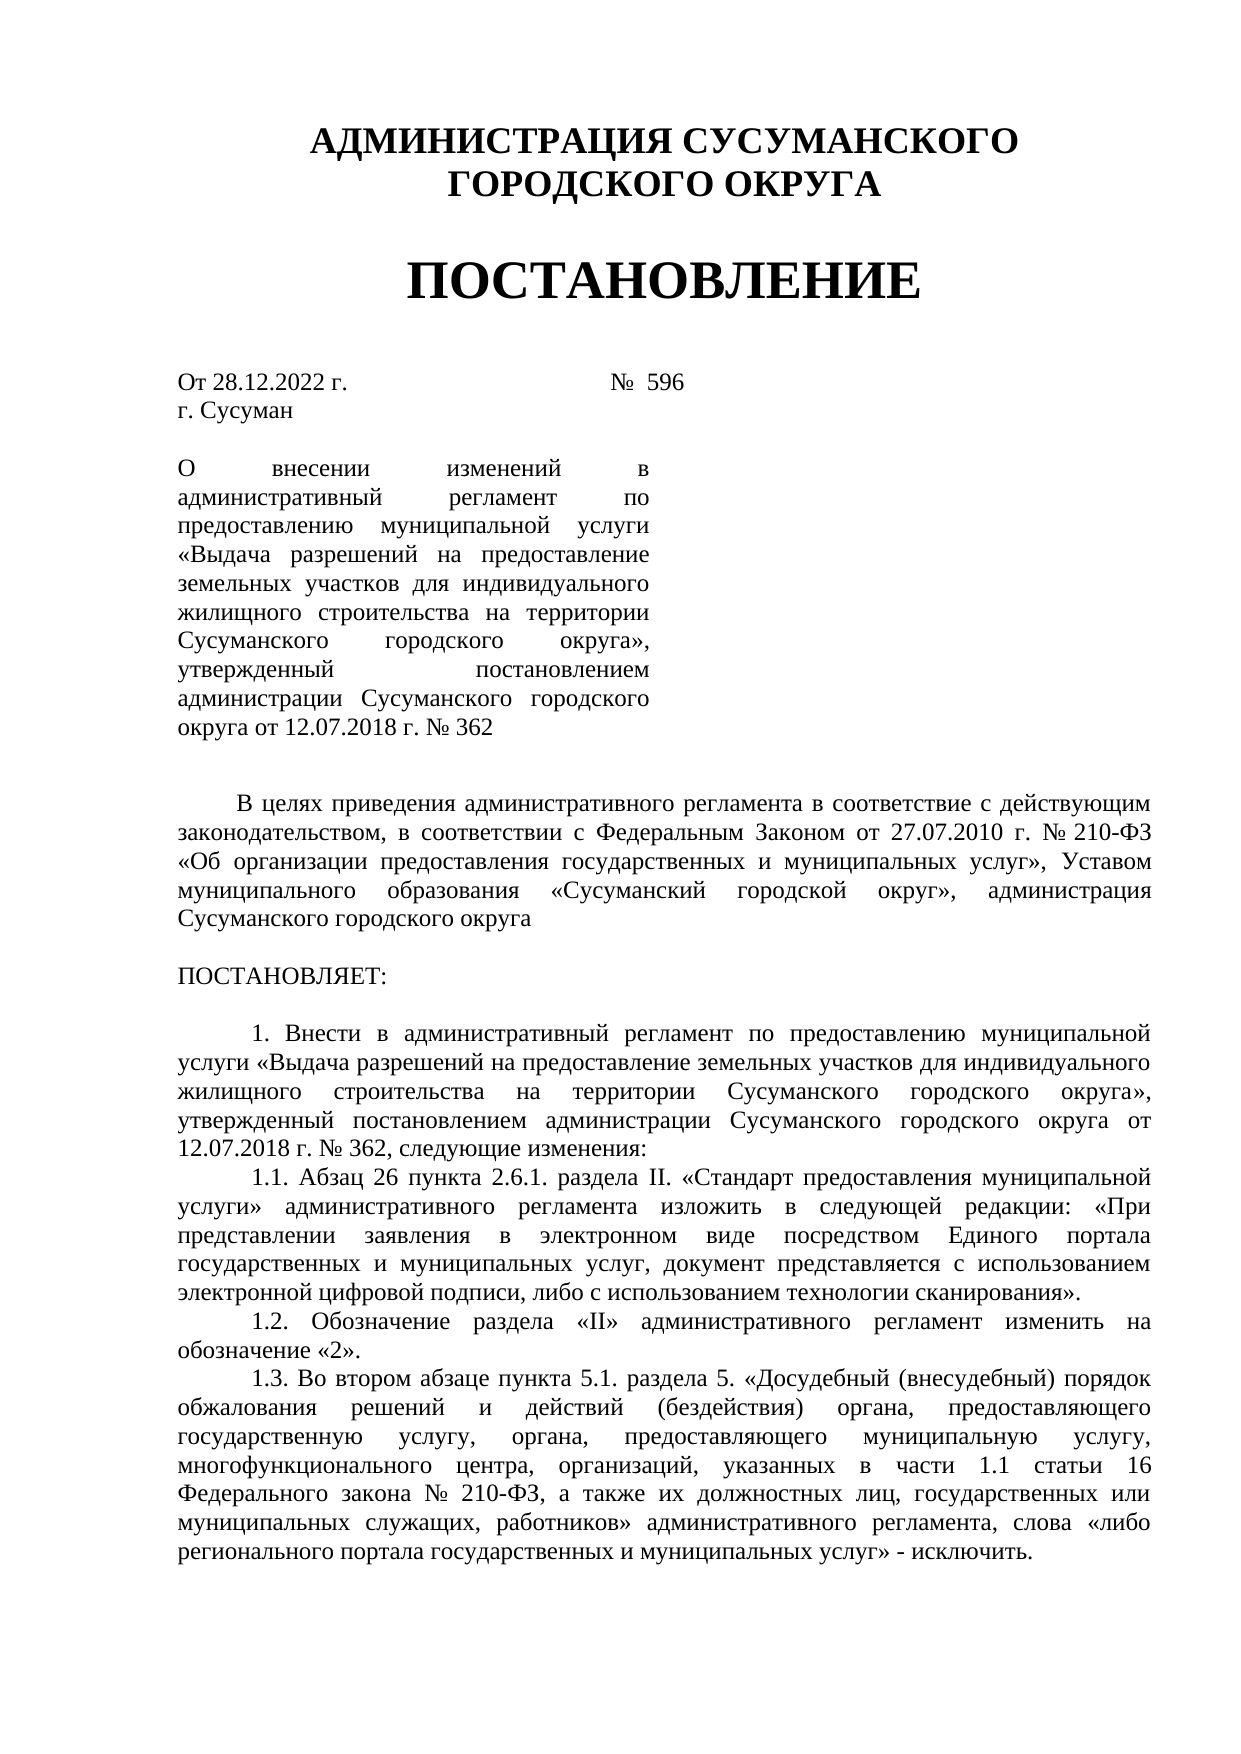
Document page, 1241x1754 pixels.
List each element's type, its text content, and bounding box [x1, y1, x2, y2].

text 1.2. Обозначение раздела «II» административного регламент изменить на обозначение «2». [177, 1306, 1152, 1363]
text О внесении изменений в административный регламент по предоставлению муниципальной услуги «Выдача разрешений на предоставление земельных участков для индивидуального жилищного строительства на территории Сусуманского городского округа», утвержденный постановлением администрации Сусуманского городского округа от 12.07.2018 г. № 362 [177, 453, 650, 740]
text В целях приведения административного регламента в соответствие с действующим законодательством, в соответствии с Федеральным Законом от 27.07.2010 г. № 210-ФЗ «Об организации предоставления государственных и муниципальных услуг», Уставом муниципального образования «Сусуманский городской округ», администрация Сусуманского городского округа [177, 788, 1152, 932]
text 1. Внести в административный регламент по предоставлению муниципальной услуги «Выдача разрешений на предоставление земельных участков для индивидуального жилищного строительства на территории Сусуманского городского округа», утвержденный постановлением администрации Сусуманского городского округа от 12.07.2018 г. № 362, следующие изменения: [177, 1018, 1152, 1162]
text АДМИНИСТРАЦИЯ СУСУМАНСКОГО [177, 118, 1152, 161]
text ПОСТАНОВЛЯЕТ: [177, 961, 1152, 990]
text г. Сусуман [177, 395, 1152, 424]
text ГОРОДСКОГО ОКРУГА [177, 161, 1152, 204]
text От 28.12.2022 г. № 596 [177, 367, 1152, 395]
text ПОСТАНОВЛЕНИЕ [177, 247, 1152, 310]
text 1.1. Абзац 26 пункта 2.6.1. раздела II. «Стандарт предоставления муниципальной услуги» административного регламента изложить в следующей редакции: «При представлении заявления в электронном виде посредством Единого портала государственных и муниципальных услуг, документ представляется с использованием электронной цифровой подписи, либо с использованием технологии сканирования». [177, 1162, 1152, 1306]
text 1.3. Во втором абзаце пункта 5.1. раздела 5. «Досудебный (внесудебный) порядок обжалования решений и действий (бездействия) органа, предоставляющего государственную услугу, органа, предоставляющего муниципальную услугу, многофункционального центра, организаций, указанных в части 1.1 статьи 16 Федерального закона № 210-ФЗ, а также их должностных лиц, государственных или муниципальных служащих, работников» административного регламента, слова «либо регионального портала государственных и муниципальных услуг» - исключить. [177, 1363, 1152, 1565]
